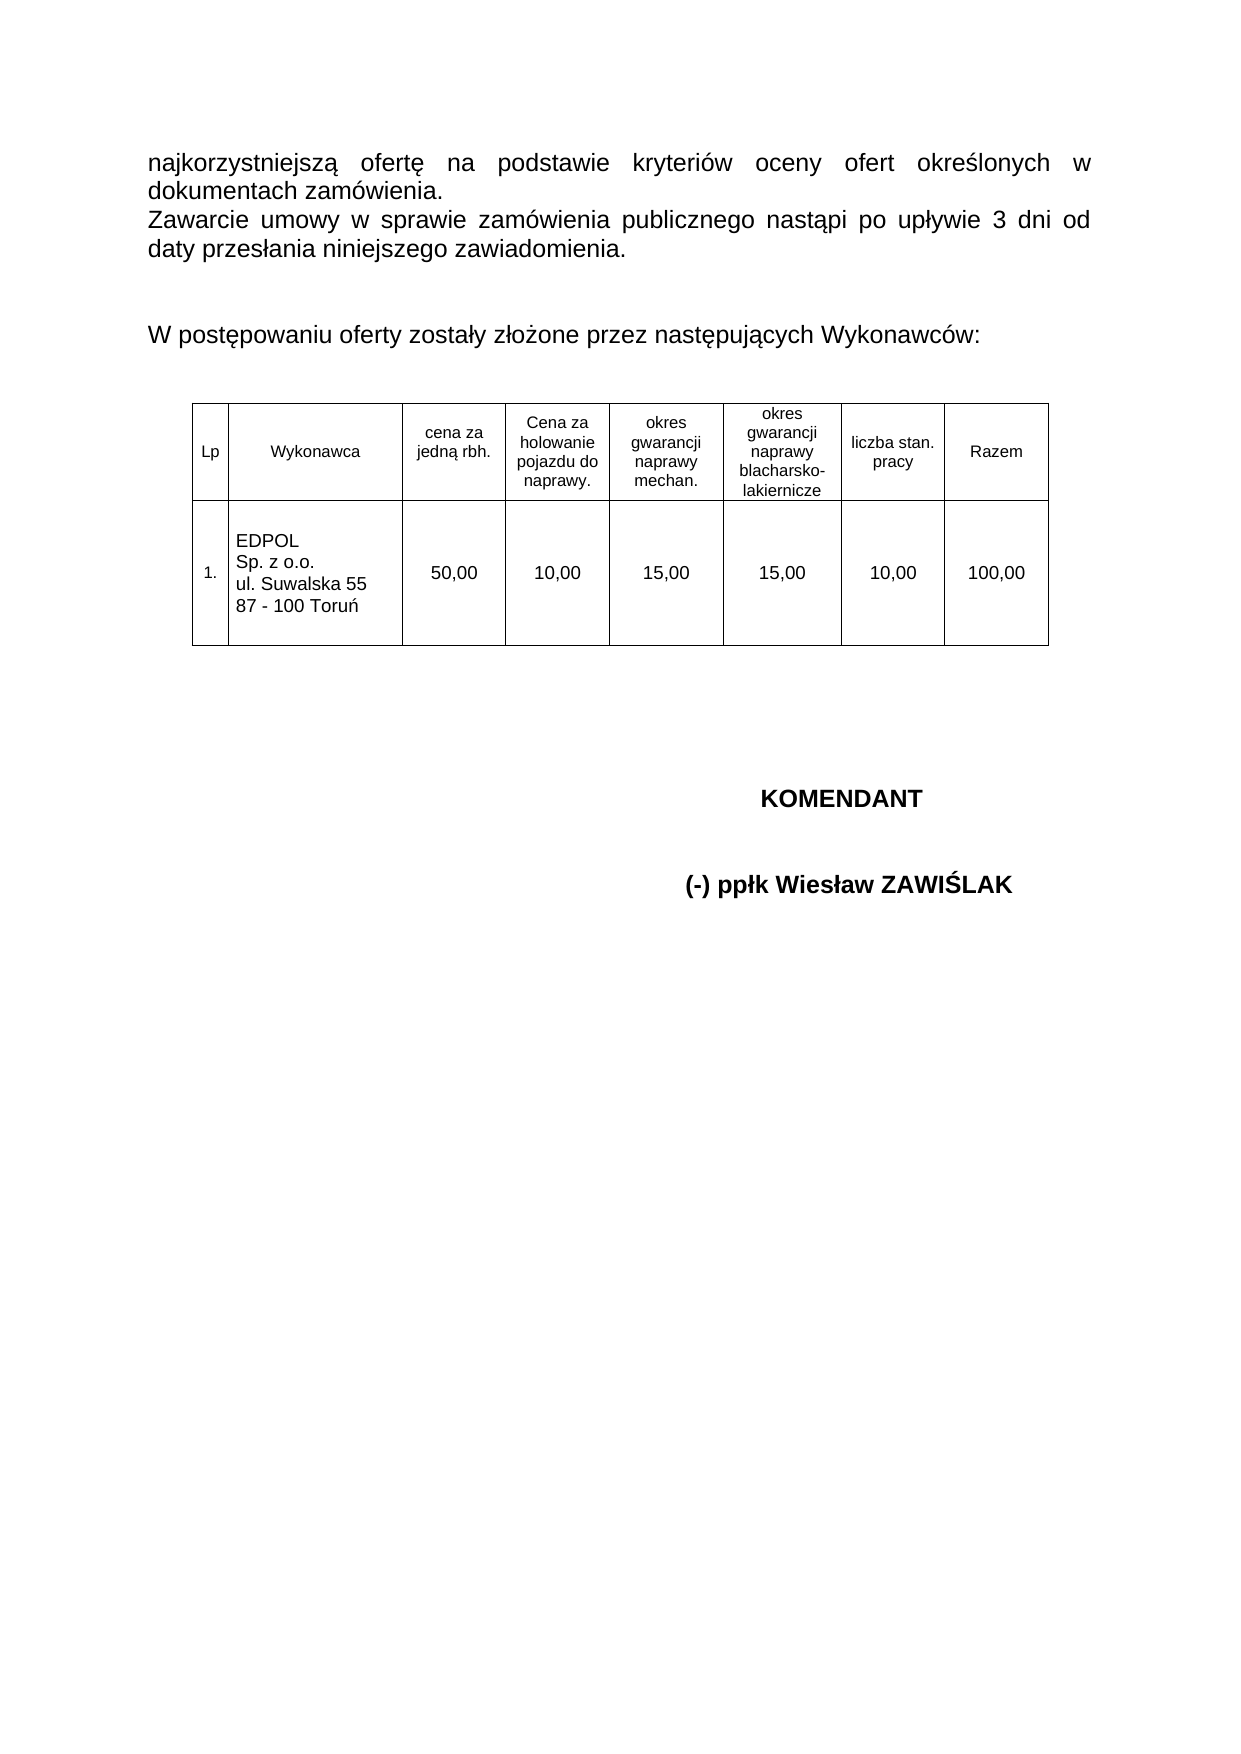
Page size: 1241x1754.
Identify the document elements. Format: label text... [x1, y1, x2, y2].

table_header okres gwarancji naprawy mechan. [610, 404, 723, 499]
table_header Wykonawca [229, 404, 402, 499]
table_header Cena za holowanie pojazdu do naprawy. [506, 404, 609, 499]
text Zawarcie umowy w sprawie zamówienia publicznego nastąpi po upływie 3 dni od daty przesłania niniejszego zawiadomienia. [148, 205, 1093, 263]
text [148, 148, 1093, 205]
text W postępowaniu oferty zostały złożone przez następujących Wykonawców: [148, 320, 1093, 349]
table_cell 15,00 [610, 501, 723, 645]
text (-) ppłk Wiesław ZAWIŚLAK [664, 870, 1093, 898]
table_cell 1. [193, 501, 228, 645]
table_cell 15,00 [724, 501, 841, 645]
table_cell 100,00 [945, 501, 1048, 645]
table_header Lp [193, 404, 228, 499]
table_cell 10,00 [506, 501, 609, 645]
table_header liczba stan. pracy [842, 404, 944, 499]
table_cell 10,00 [842, 501, 944, 645]
table_header okres gwarancji naprawy blacharsko-lakiernicze [724, 404, 841, 499]
table_header cena za jedną rbh. [403, 404, 505, 499]
table_header Razem [945, 404, 1048, 499]
table_cell 50,00 [403, 501, 505, 645]
text KOMENDANT [591, 783, 1093, 812]
table_cell EDPOL Sp. z o.o. ul. Suwalska 55 87 - 100 Toruń [229, 501, 402, 645]
